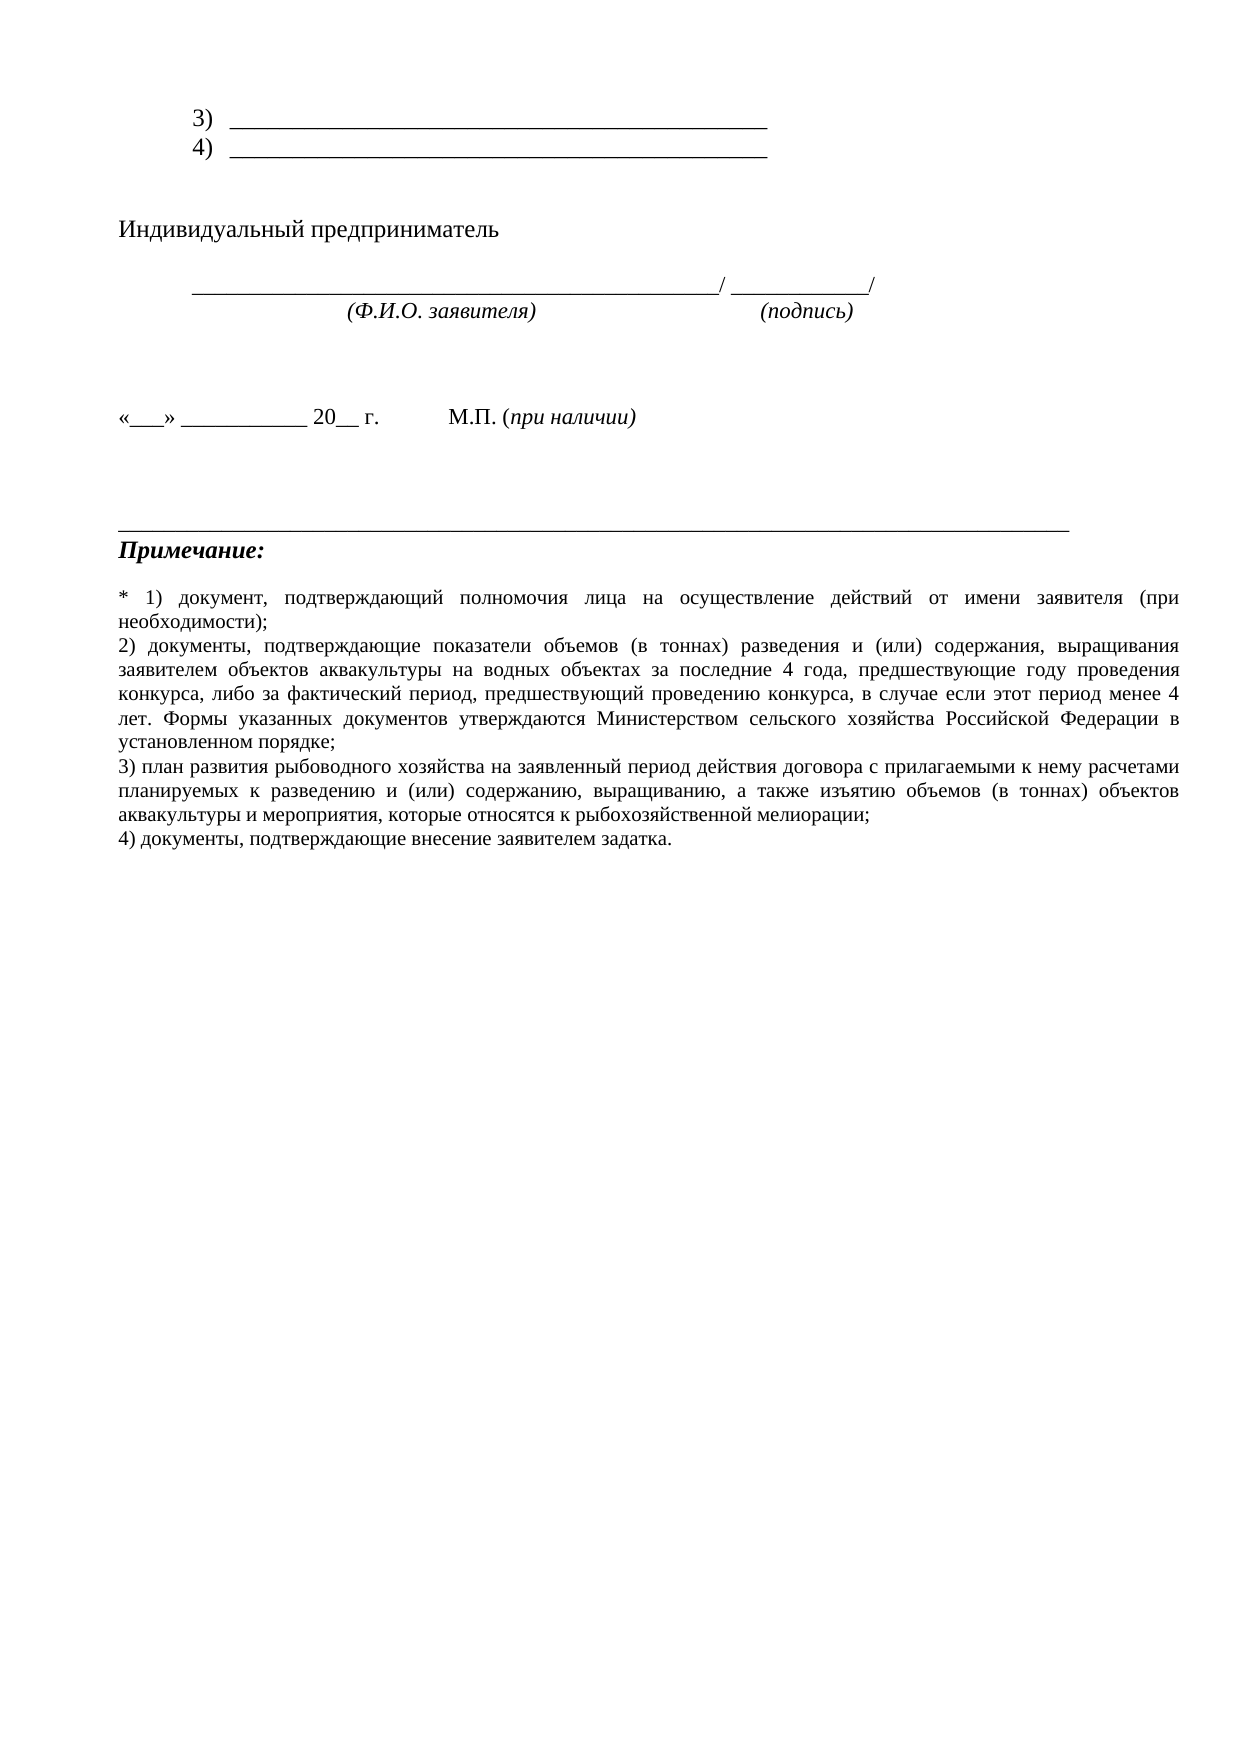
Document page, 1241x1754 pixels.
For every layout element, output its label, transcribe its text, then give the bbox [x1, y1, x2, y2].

text Примечание: [118, 535, 1181, 563]
text 4) документы, подтверждающие внесение заявителем задатка. [118, 826, 1181, 850]
text * 1) документ, подтверждающий полномочия лица на осуществление действий от имени заявителя (при необходимости); [118, 585, 1181, 633]
text Индивидуальный предприниматель [118, 214, 1181, 242]
text 2) документы, подтверждающие показатели объемов (в тоннах) разведения и (или) содержания, выращивания заявителем объектов аквакультуры на водных объектах за последние 4 года, предшествующие году проведения конкурса, либо за фактический период, предшествующий проведению конкурса, в случае если этот период менее 4 лет. Формы указанных документов утверждаются Министерством сельского хозяйства Российской Федерации в установленном порядке; [118, 633, 1181, 753]
text «___» ___________ 20__ г. М.П. (при наличии) [118, 403, 1181, 429]
text ___________________________________________________________________________________ [118, 508, 1181, 535]
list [192, 103, 1181, 132]
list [192, 132, 1181, 161]
text 3) план развития рыбоводного хозяйства на заявленный период действия договора с прилагаемыми к нему расчетами планируемых к разведению и (или) содержанию, выращиванию, а также изъятию объемов (в тоннах) объектов аквакультуры и мероприятия, которые относятся к рыбохозяйственной мелиорации; [118, 753, 1181, 826]
text ______________________________________________/ ____________/ [118, 271, 1181, 298]
text (Ф.И.О. заявителя) (подпись) [118, 298, 1181, 324]
